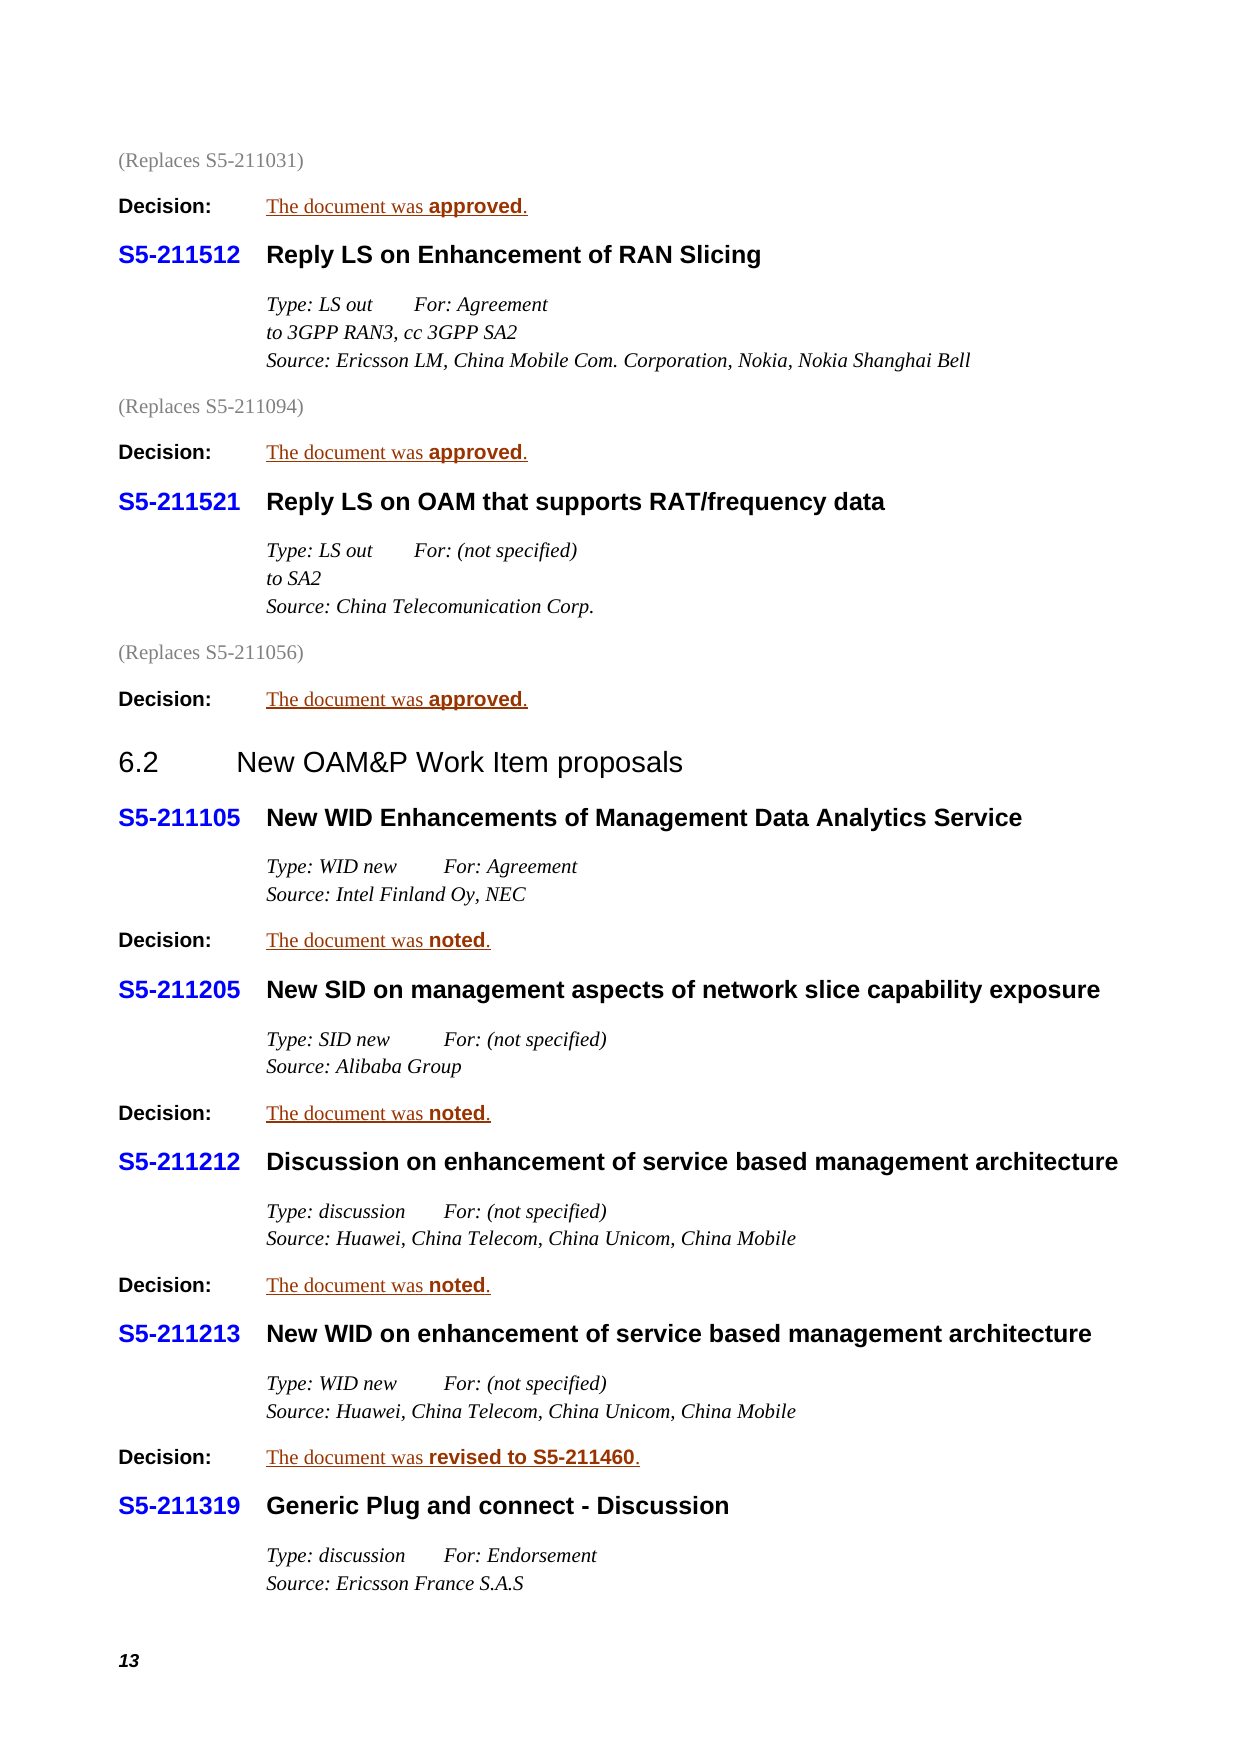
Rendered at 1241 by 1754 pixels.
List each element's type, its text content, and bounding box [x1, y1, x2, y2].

text S5-211521 Reply LS on OAM that supports RAT/frequency data [118, 487, 1122, 515]
text Type: SID new For: (not specified) Source: Alibaba Group [118, 1027, 1122, 1078]
text S5-211205 New SID on management aspects of network slice capability exposure [118, 975, 1122, 1003]
text Type: LS out For: Agreement to 3GPP RAN3, cc 3GPP SA2 Source: Ericsson LM, China Mobile Com. Corporation, Nokia, Nokia Shanghai Bell [118, 292, 1122, 372]
text Decision: The document was approved. [118, 440, 1122, 464]
text Decision: The document was approved. [118, 194, 1122, 218]
text S5-211512 Reply LS on Enhancement of RAN Slicing [118, 241, 1122, 269]
text (Replaces S5-211094) [118, 394, 1122, 418]
subtitle 6.2 New OAM&P Work Item proposals [118, 745, 1122, 779]
text S5-211319 Generic Plug and connect - Discussion [118, 1491, 1122, 1520]
text S5-211105 New WID Enhancements of Management Data Analytics Service [118, 803, 1122, 831]
text Type: WID new For: Agreement Source: Intel Finland Oy, NEC [118, 854, 1122, 906]
text Decision: The document was noted. [118, 1101, 1122, 1125]
text (Replaces S5-211031) [118, 148, 1122, 172]
text S5-211213 New WID on enhancement of service based management architecture [118, 1319, 1122, 1348]
text Type: LS out For: (not specified) to SA2 Source: China Telecomunication Corp. [118, 538, 1122, 618]
text Type: discussion For: (not specified) Source: Huawei, China Telecom, China Unicom, China Mobile [118, 1199, 1122, 1250]
text Type: discussion For: Endorsement Source: Ericsson France S.A.S [118, 1543, 1122, 1595]
text (Replaces S5-211056) [118, 640, 1122, 664]
text Decision: The document was revised to S5-211460. [118, 1445, 1122, 1469]
text Decision: The document was approved. [118, 686, 1122, 711]
text S5-211212 Discussion on enhancement of service based management architecture [118, 1147, 1122, 1176]
text Decision: The document was noted. [118, 1273, 1122, 1297]
text Type: WID new For: (not specified) Source: Huawei, China Telecom, China Unicom, China Mobile [118, 1371, 1122, 1423]
text Decision: The document was noted. [118, 928, 1122, 952]
